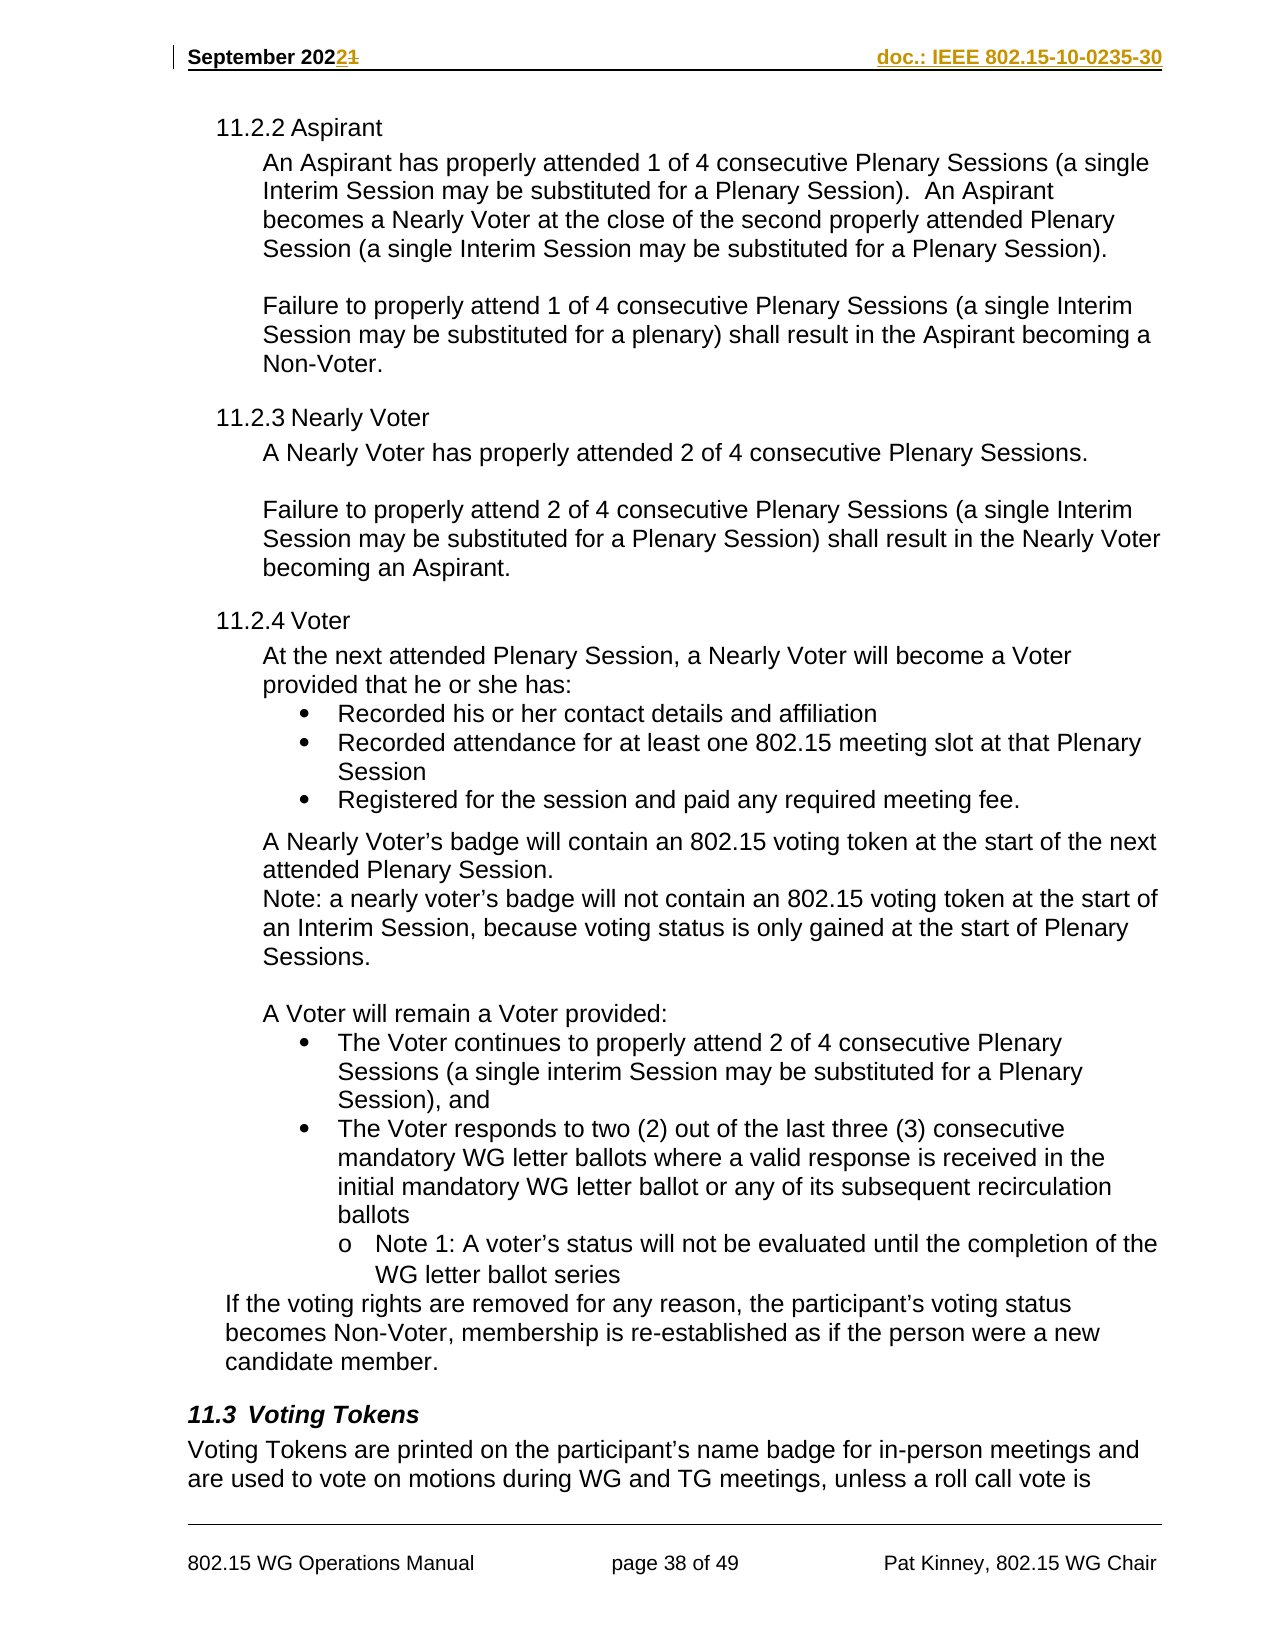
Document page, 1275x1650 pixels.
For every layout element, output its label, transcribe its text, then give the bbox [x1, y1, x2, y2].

list The Voter responds to two (2) out of the last three (3) consecutive mandatory WG letter ballots where a valid response is received in the initial mandatory WG letter ballot or any of its subsequent recirculation ballots [300, 1114, 1162, 1229]
list The Voter continues to properly attend 2 of 4 consecutive Plenary Sessions (a single interim Session may be substituted for a Plenary Session), and [300, 1028, 1162, 1114]
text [187, 1435, 1162, 1493]
list Recorded his or her contact details and affiliation [300, 699, 1162, 728]
text Note: a nearly voter’s badge will not contain an 802.15 voting token at the start of an Interim Session, because voting status is only gained at the start of Plenary Sessions. [262, 884, 1162, 970]
list Registered for the session and paid any required meeting fee. [300, 785, 1162, 814]
list Recorded attendance for at least one 802.15 meeting slot at that Plenary Session [300, 728, 1162, 785]
subtitle Voter [216, 606, 1162, 635]
text A Nearly Voter’s badge will contain an 802.15 voting token at the start of the next attended Plenary Session. [262, 827, 1162, 884]
text A Nearly Voter has properly attended 2 of 4 consecutive Plenary Sessions. [262, 437, 1162, 466]
subtitle Nearly Voter [216, 402, 1162, 431]
text Failure to properly attend 2 of 4 consecutive Plenary Sessions (a single Interim Session may be substituted for a Plenary Session) shall result in the Nearly Voter becoming an Aspirant. [262, 495, 1162, 581]
list Note 1: A voter’s status will not be evaluated until the completion of the WG letter ballot series [337, 1229, 1162, 1289]
text A Voter will remain a Voter provided: [262, 999, 1162, 1028]
subtitle Aspirant [216, 112, 1162, 141]
text At the next attended Plenary Session, a Nearly Voter will become a Voter provided that he or she has: [262, 641, 1162, 699]
text An Aspirant has properly attended 1 of 4 consecutive Plenary Sessions (a single Interim Session may be substituted for a Plenary Session). An Aspirant becomes a Nearly Voter at the close of the second properly attended Plenary Session (a single Interim Session may be substituted for a Plenary Session). [262, 147, 1162, 262]
text If the voting rights are removed for any reason, the participant’s voting status becomes Non-Voter, membership is re-established as if the person were a new candidate member. [225, 1289, 1162, 1375]
text Failure to properly attend 1 of 4 consecutive Plenary Sessions (a single Interim Session may be substituted for a plenary) shall result in the Aspirant becoming a Non-Voter. [262, 291, 1162, 377]
subtitle Voting Tokens [187, 1400, 1162, 1429]
